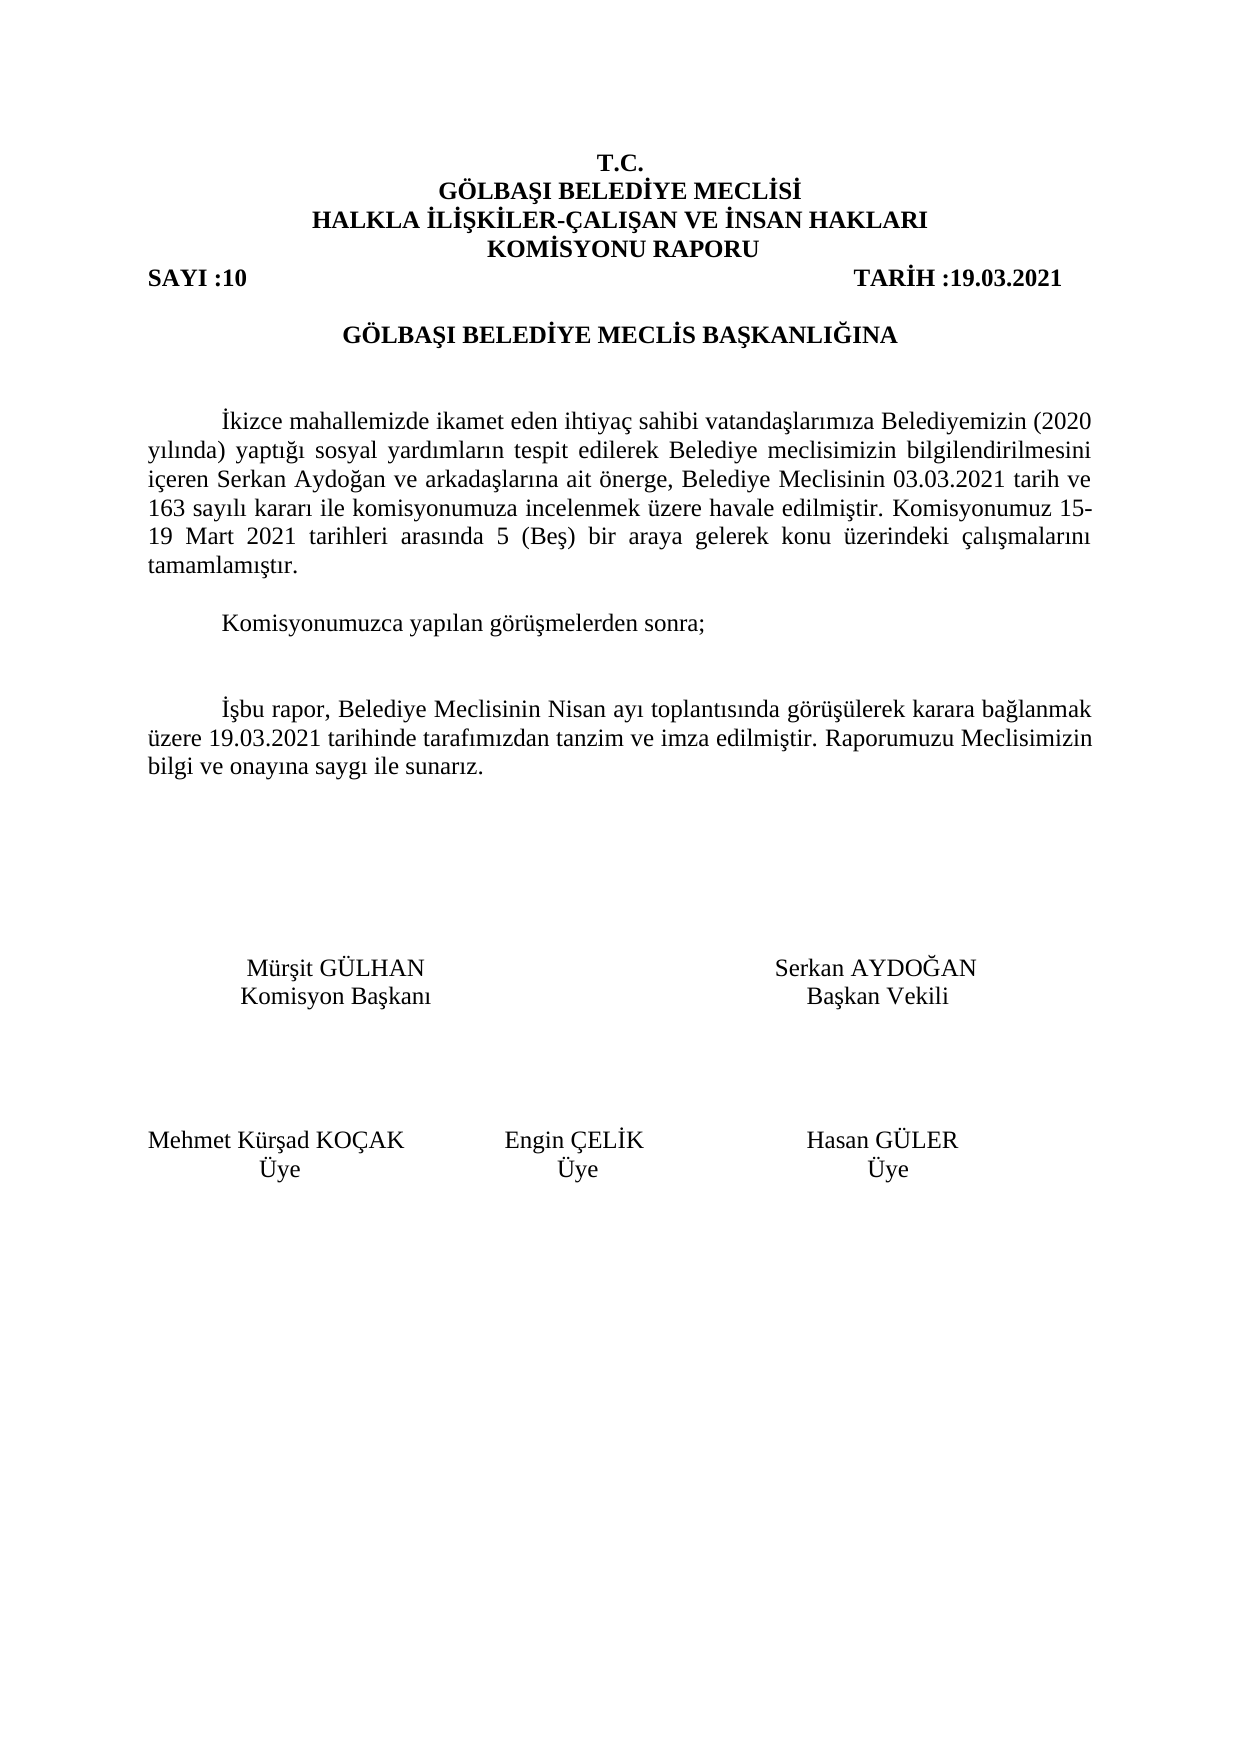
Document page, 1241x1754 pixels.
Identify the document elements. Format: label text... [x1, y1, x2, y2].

text Mehmet Kürşad KOÇAK Engin ÇELİK Hasan GÜLER [148, 1125, 1093, 1154]
text KOMİSYONU RAPORU [148, 234, 1093, 263]
text Komisyon Başkanı Başkan Vekili [148, 981, 1093, 1010]
text GÖLBAŞI BELEDİYE MECLİS BAŞKANLIĞINA [148, 320, 1093, 349]
text SAYI :10 TARİH :19.03.2021 [148, 263, 1093, 291]
text T.C. [148, 148, 1093, 176]
text GÖLBAŞI BELEDİYE MECLİSİ [148, 176, 1093, 205]
text Mürşit GÜLHAN Serkan AYDOĞAN [148, 953, 1093, 981]
text Komisyonumuzca yapılan görüşmelerden sonra; [148, 608, 1093, 636]
text İşbu rapor, Belediye Meclisinin Nisan ayı toplantısında görüşülerek karara bağlanmak üzere 19.03.2021 tarihinde tarafımızdan tanzim ve imza edilmiştir. Raporumuzu Meclisimizin bilgi ve onayına saygı ile sunarız. [148, 694, 1093, 780]
text HALKLA İLİŞKİLER-ÇALIŞAN VE İNSAN HAKLARI [148, 205, 1093, 234]
text Üye Üye Üye [148, 1154, 1093, 1183]
text İkizce mahallemizde ikamet eden ihtiyaç sahibi vatandaşlarımıza Belediyemizin (2020 yılında) yaptığı sosyal yardımların tespit edilerek Belediye meclisimizin bilgilendirilmesini içeren Serkan Aydoğan ve arkadaşlarına ait önerge, Belediye Meclisinin 03.03.2021 tarih ve 163 sayılı kararı ile komisyonumuza incelenmek üzere havale edilmiştir. Komisyonumuz 15-19 Mart 2021 tarihleri arasında 5 (Beş) bir araya gelerek konu üzerindeki çalışmalarını tamamlamıştır. [148, 406, 1093, 579]
